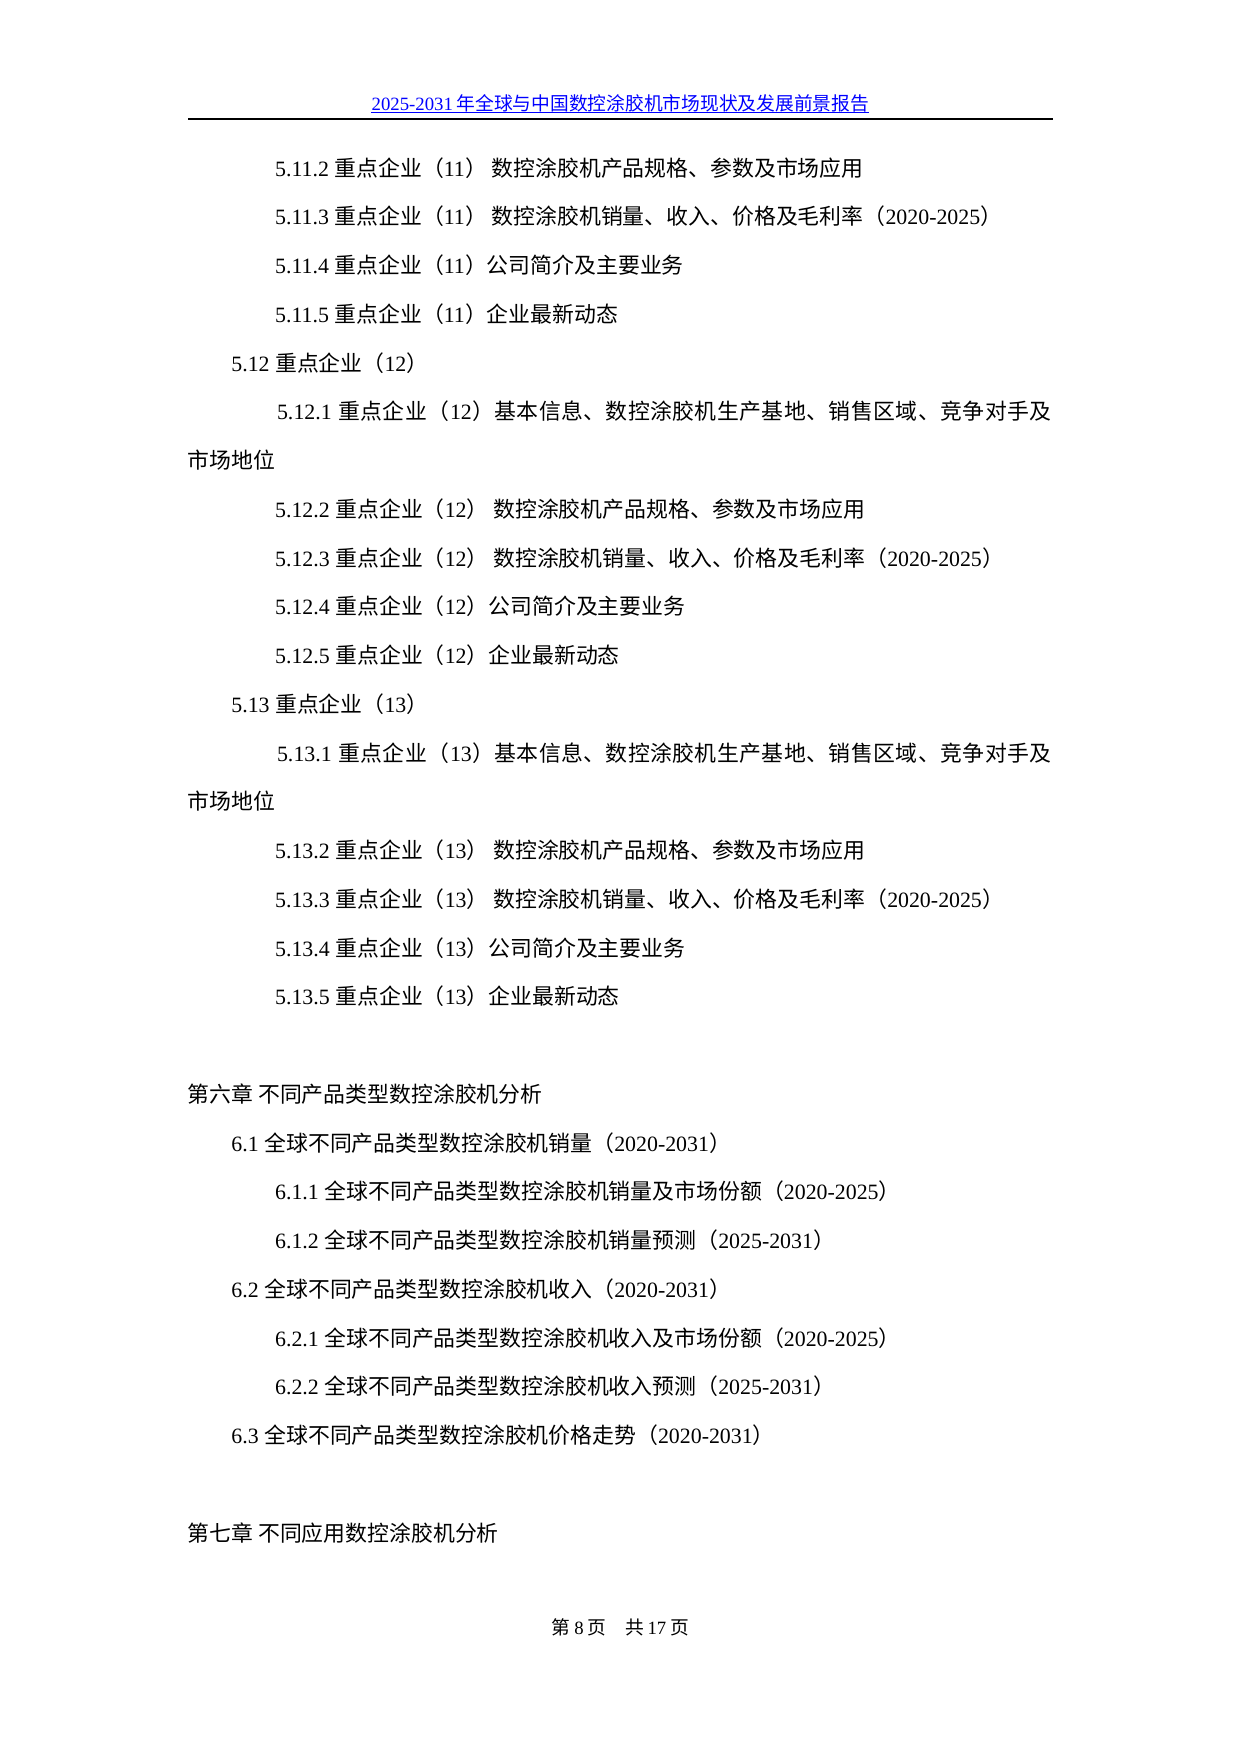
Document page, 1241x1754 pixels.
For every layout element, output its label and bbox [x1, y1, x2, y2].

text [187, 150, 1053, 1548]
